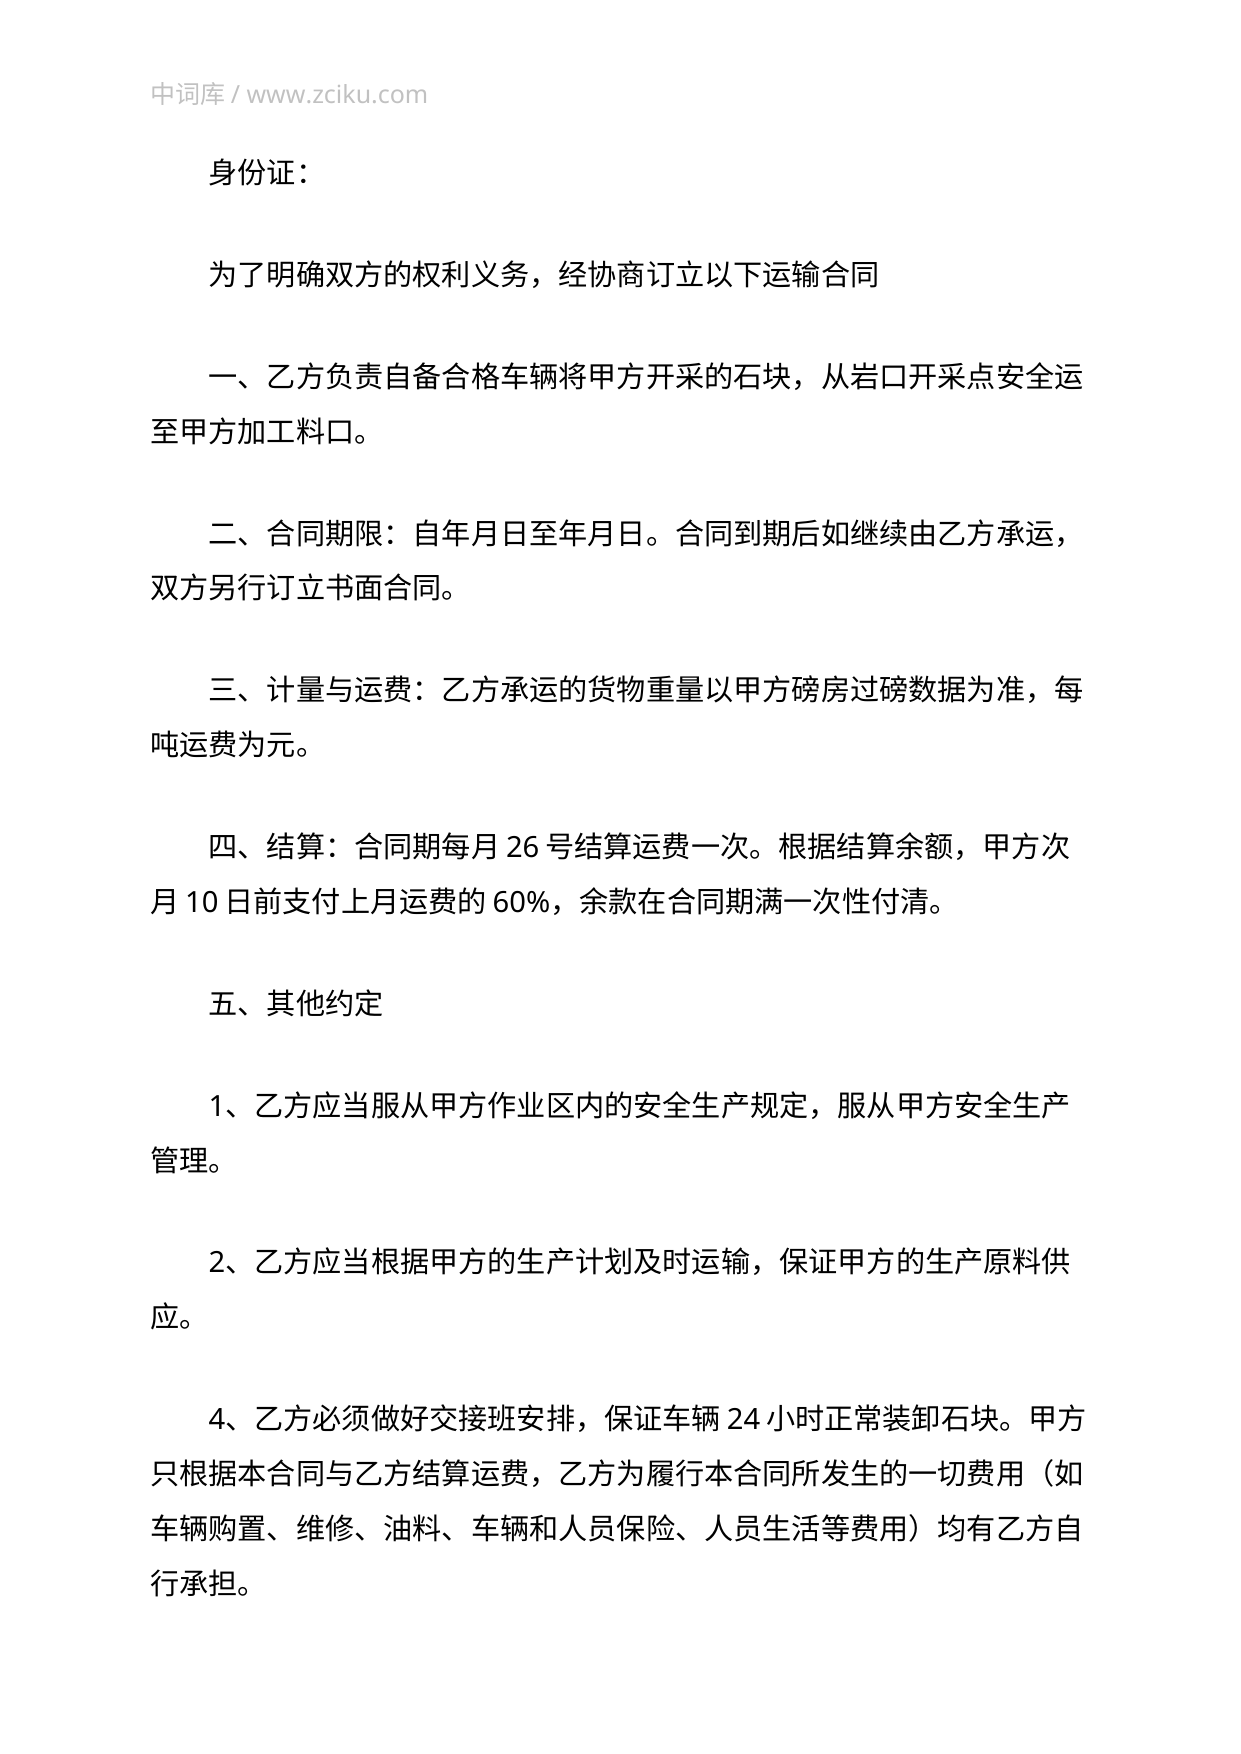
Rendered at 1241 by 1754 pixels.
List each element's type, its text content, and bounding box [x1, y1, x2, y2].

text 为了明确双方的权利义务，经协商订立以下运输合同 [150, 252, 1090, 294]
text 4、乙方必须做好交接班安排，保证车辆24小时正常装卸石块。甲方只根据本合同与乙方结算运费，乙方为履行本合同所发生的一切费用（如车辆购置、维修、油料、车辆和人员保险、人员生活等费用）均有乙方自行承担。 [150, 1396, 1090, 1603]
text 五、其他约定 [150, 981, 1090, 1023]
text 一、乙方负责自备合格车辆将甲方开采的石块，从岩口开采点安全运至甲方加工料口。 [150, 353, 1090, 451]
text 二、合同期限：自年月日至年月日。合同到期后如继续由乙方承运，双方另行订立书面合同。 [150, 510, 1090, 607]
text 1、乙方应当服从甲方作业区内的安全生产规定，服从甲方安全生产管理。 [150, 1082, 1090, 1179]
text 2、乙方应当根据甲方的生产计划及时运输，保证甲方的生产原料供应。 [150, 1239, 1090, 1336]
text 身份证： [150, 150, 1090, 192]
text 四、结算：合同期每月26号结算运费一次。根据结算余额，甲方次月10日前支付上月运费的60%，余款在合同期满一次性付清。 [150, 823, 1090, 921]
text 三、计量与运费：乙方承运的货物重量以甲方磅房过磅数据为准，每吨运费为元。 [150, 667, 1090, 764]
